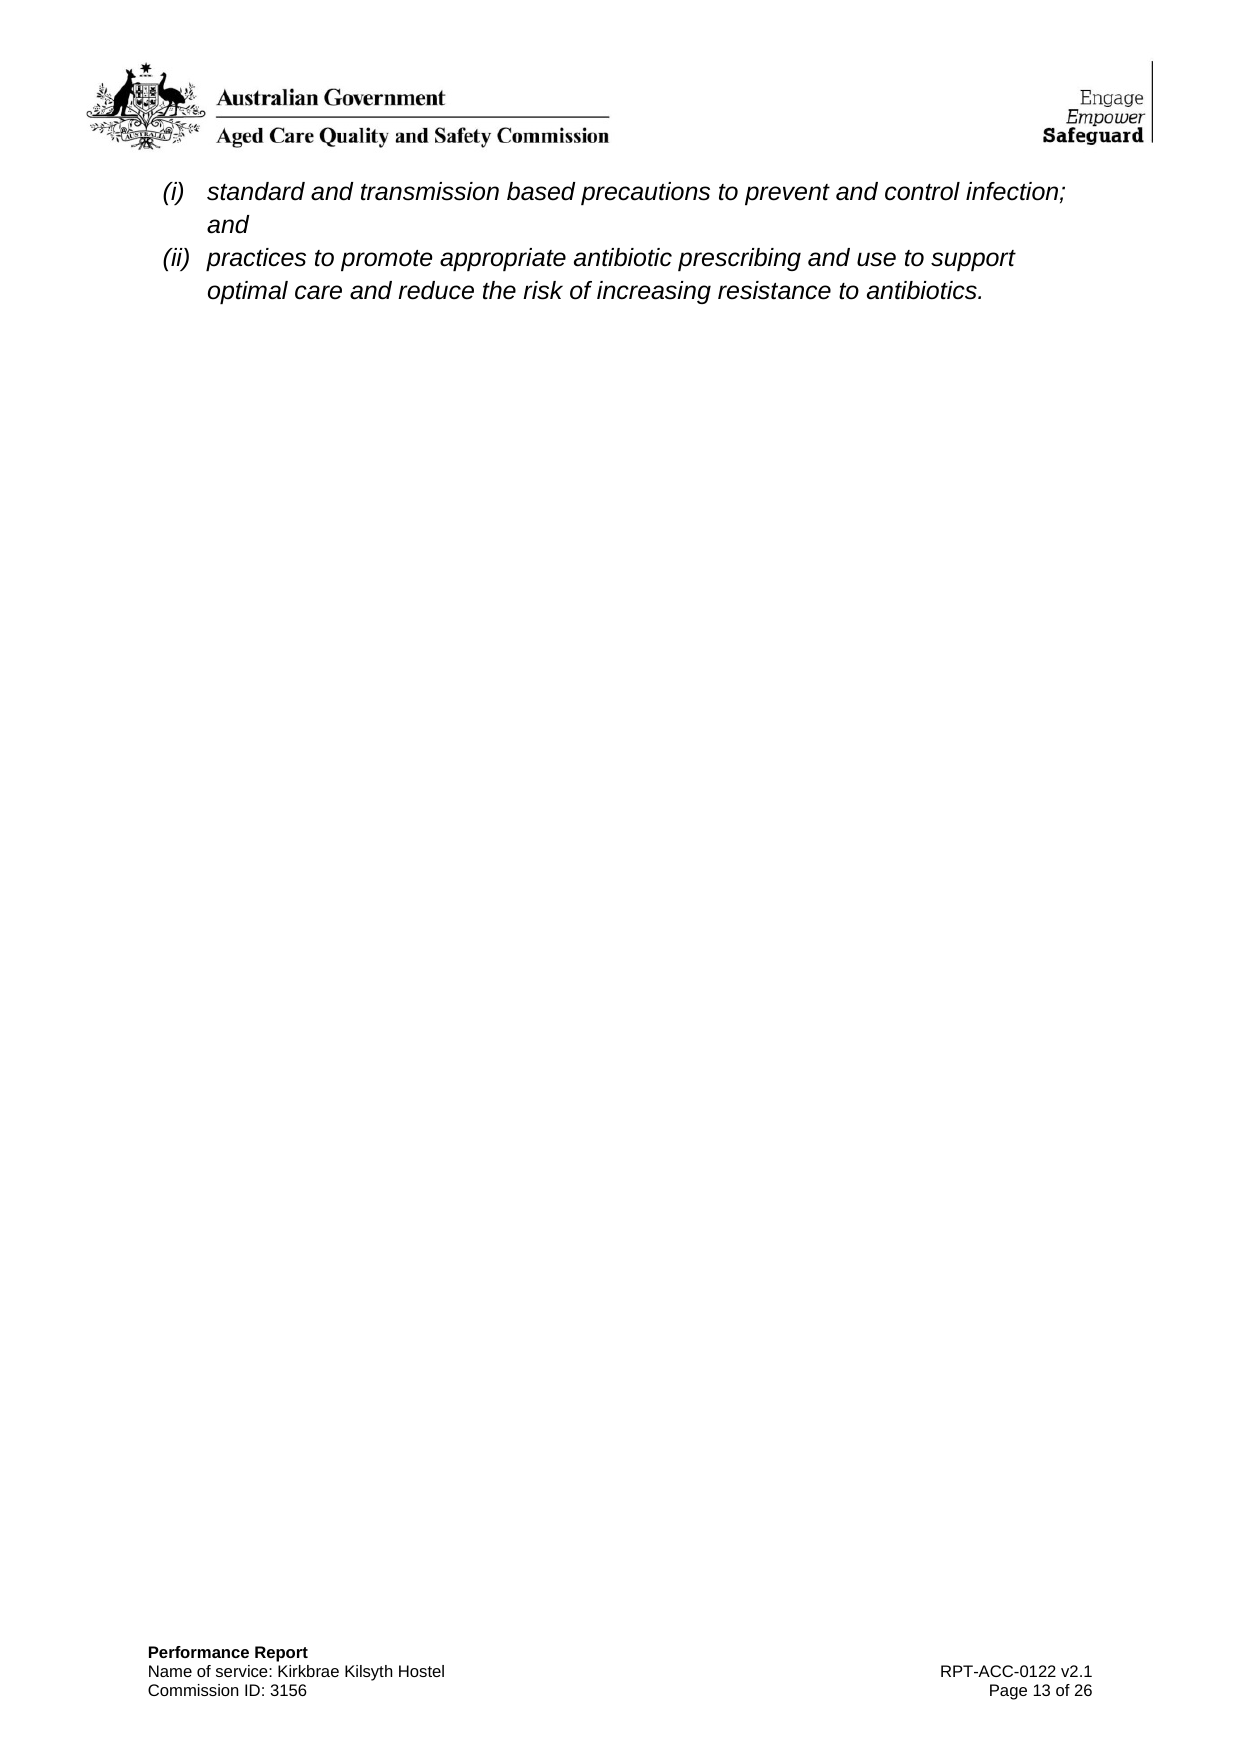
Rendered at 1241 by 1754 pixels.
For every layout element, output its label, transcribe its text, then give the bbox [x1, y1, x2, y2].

picture [0, 1, 1241, 171]
list standard and transmission based precautions to prevent and control infection; and [162, 177, 1092, 239]
list practices to promote appropriate antibiotic prescribing and use to support optimal care and reduce the risk of increasing resistance to antibiotics. [162, 243, 1092, 305]
